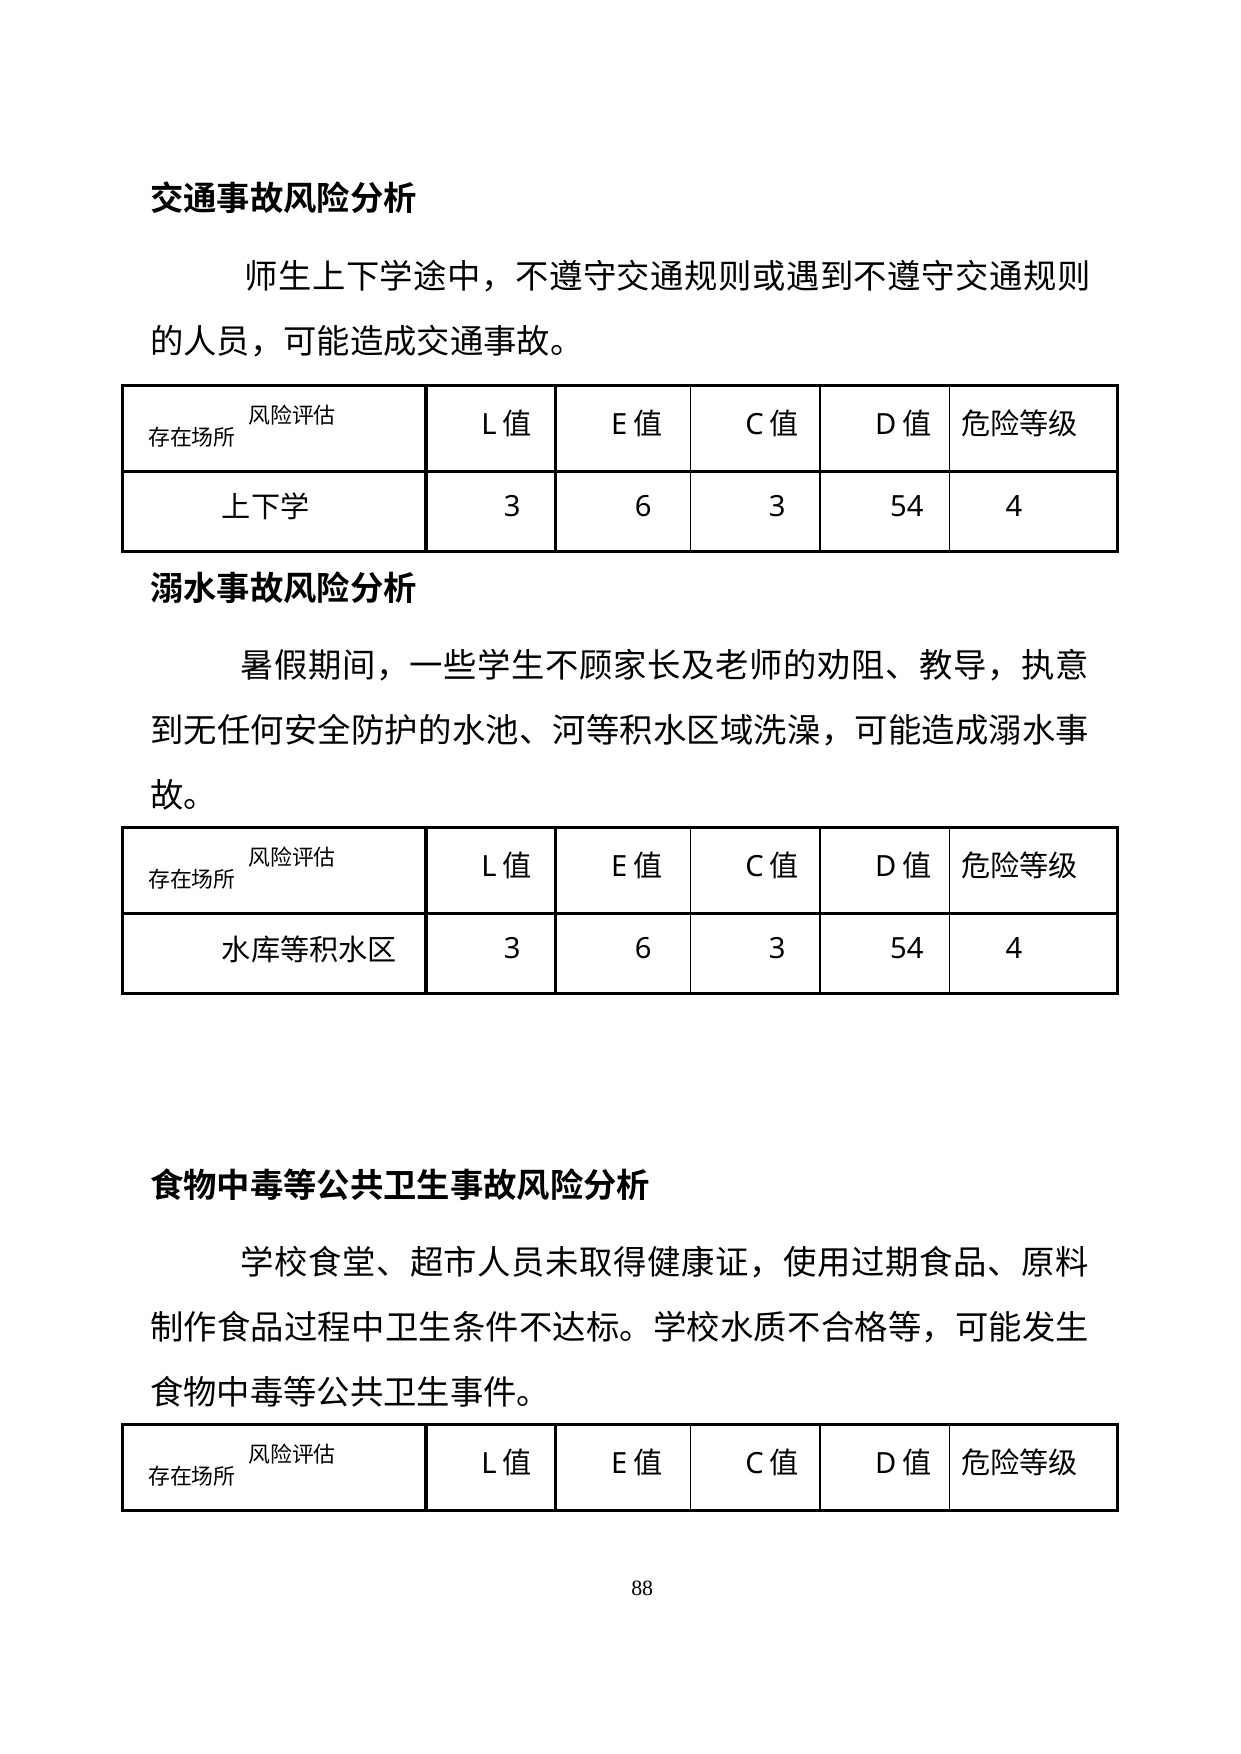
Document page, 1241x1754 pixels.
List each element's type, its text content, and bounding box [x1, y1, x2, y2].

table_cell 4 [950, 473, 1116, 550]
text 溺水事故风险分析 [150, 553, 1090, 618]
table_cell 4 [950, 915, 1116, 992]
table_header L值 [428, 387, 554, 469]
table_cell 3 [691, 473, 819, 550]
table_header E值 [557, 1426, 690, 1508]
table_header C值 [691, 1426, 819, 1508]
table_cell 3 [428, 915, 554, 992]
table_header L值 [428, 1426, 554, 1508]
table_cell 6 [557, 915, 690, 992]
text 交通事故风险分析 [150, 164, 1090, 229]
table_header 危险等级 [950, 387, 1116, 469]
table_header E值 [557, 387, 690, 469]
table_header [124, 829, 424, 912]
table_cell 3 [428, 473, 554, 550]
table_header 危险等级 [950, 829, 1116, 912]
table_cell 54 [821, 915, 949, 992]
table_header L值 [428, 829, 554, 912]
table_header 危险等级 [950, 1426, 1116, 1508]
table_header D值 [821, 829, 949, 912]
table_cell 水库等积水区 [124, 915, 424, 992]
text 食物中毒等公共卫生事故风险分析 [150, 1150, 1090, 1215]
text 师生上下学途中，不遵守交通规则或遇到不遵守交通规则的人员，可能造成交通事故。 [150, 241, 1090, 371]
table_cell 上下学 [124, 473, 424, 550]
text 暑假期间，一些学生不顾家长及老师的劝阻、教导，执意到无任何安全防护的水池、河等积水区域洗澡，可能造成溺水事故。 [150, 631, 1090, 826]
table_header D值 [821, 1426, 949, 1508]
table_cell 3 [691, 915, 819, 992]
table_cell 54 [821, 473, 949, 550]
table_header C值 [691, 829, 819, 912]
table_header C值 [691, 387, 819, 469]
table_header E值 [557, 829, 690, 912]
text 学校食堂、超市人员未取得健康证，使用过期食品、原料，制作食品过程中卫生条件不达标。学校水质不合格等，可能发生食物中毒等公共卫生事件。 [150, 1228, 1090, 1423]
table_cell 6 [557, 473, 690, 550]
table_header D值 [821, 387, 949, 469]
table_header [124, 1426, 424, 1508]
table_header [124, 387, 424, 469]
